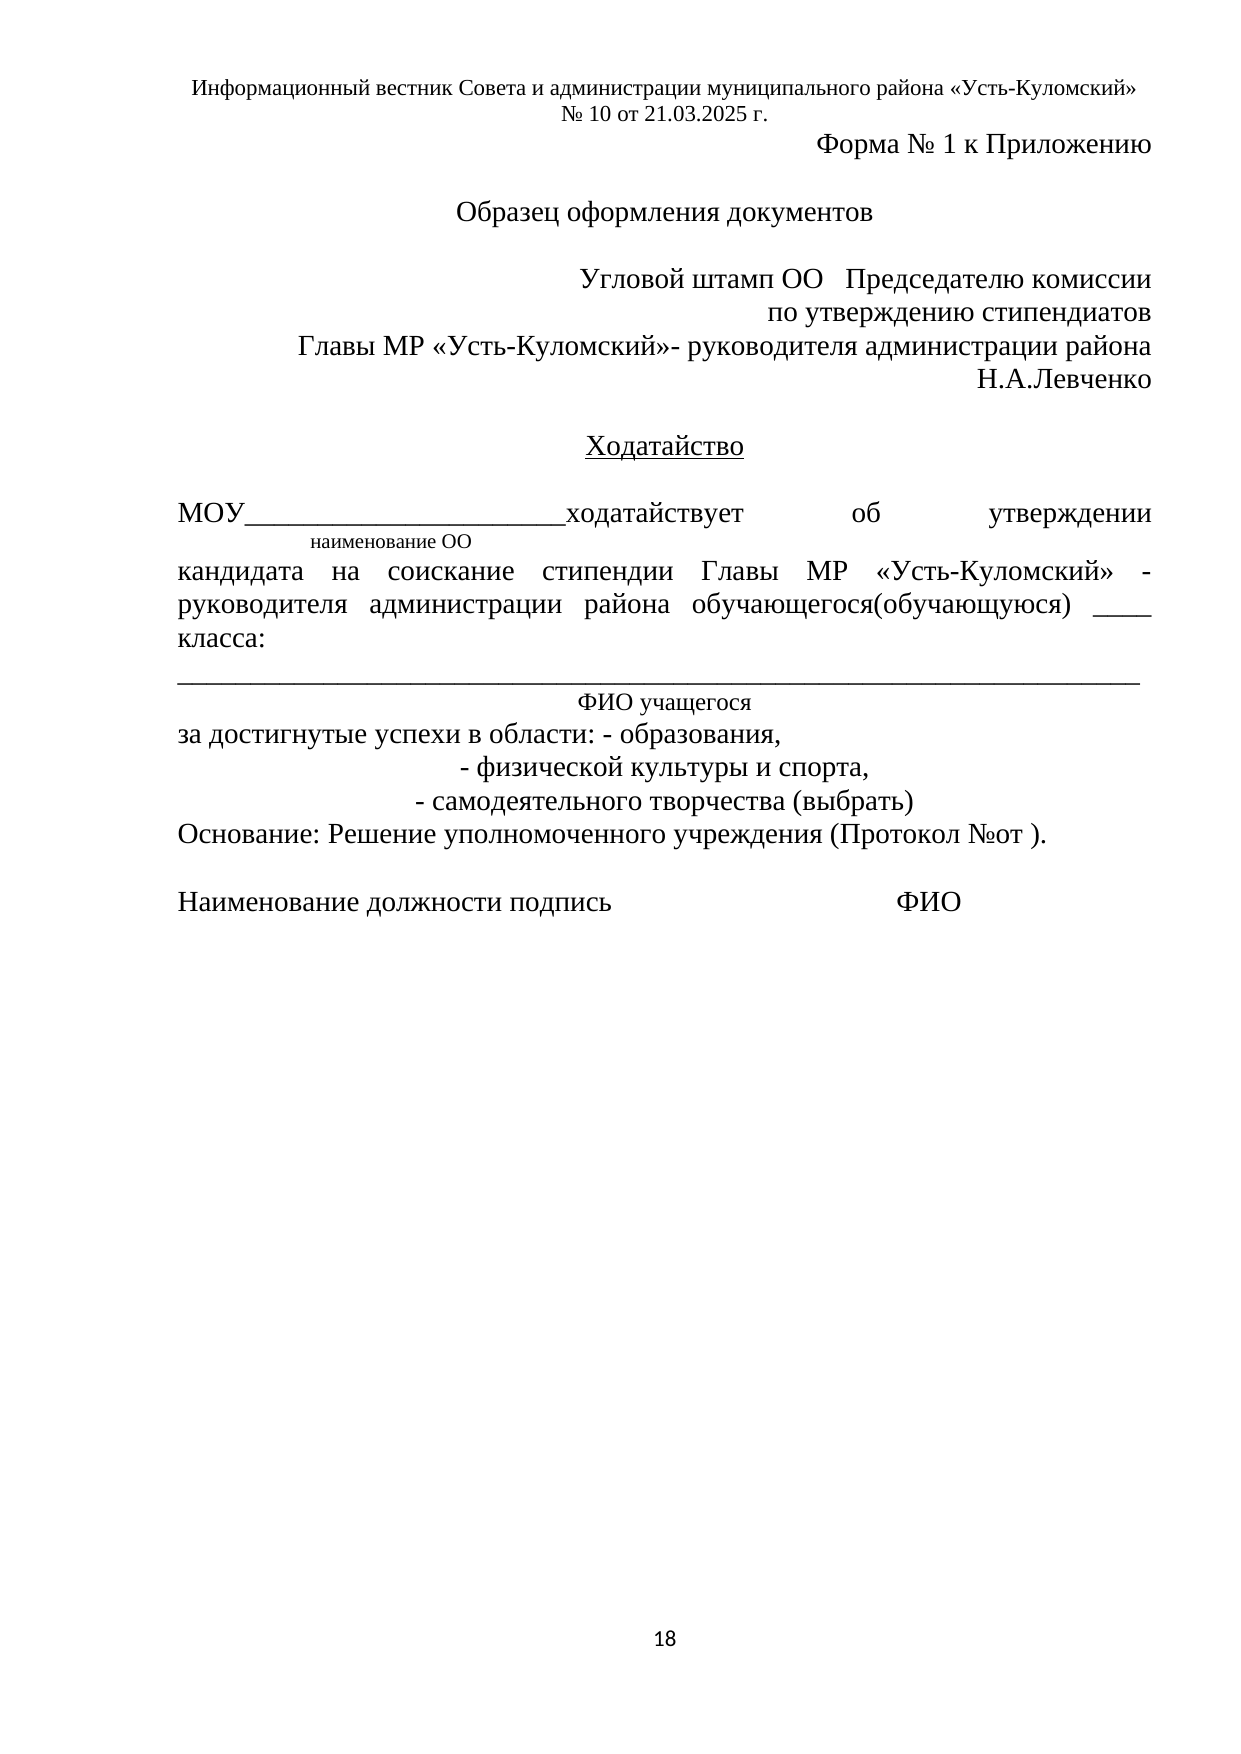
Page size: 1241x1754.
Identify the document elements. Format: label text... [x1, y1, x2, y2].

text Наименование должности подпись ФИО [177, 884, 1152, 917]
text Главы МР «Усть-Куломский»- руководителя администрации района [177, 328, 1152, 361]
text Н.А.Левченко [177, 361, 1152, 395]
text кандидата на соискание стипендии Главы МР «Усть-Куломский» - руководителя администрации района обучающегося(обучающуюся) ____ класса: [177, 553, 1152, 654]
text за достигнутые успехи в области: - образования, [177, 716, 1152, 749]
text МОУ______________________ходатайствует об утверждении наименование ОО [177, 496, 1152, 553]
text Ходатайство [177, 428, 1152, 462]
text Угловой штамп ОО Председателю комиссии [177, 261, 1152, 294]
text __________________________________________________________________ [177, 654, 1152, 687]
text ФИО учащегося [177, 687, 1152, 716]
text по утверждению стипендиатов [177, 294, 1152, 328]
text Образец оформления документов [177, 194, 1152, 227]
text Форма № 1 к Приложению [177, 127, 1152, 160]
text - самодеятельного творчества (выбрать) [177, 783, 1152, 817]
text Основание: Решение уполномоченного учреждения (Протокол №от ). [177, 817, 1152, 850]
text - физической культуры и спорта, [177, 749, 1152, 783]
